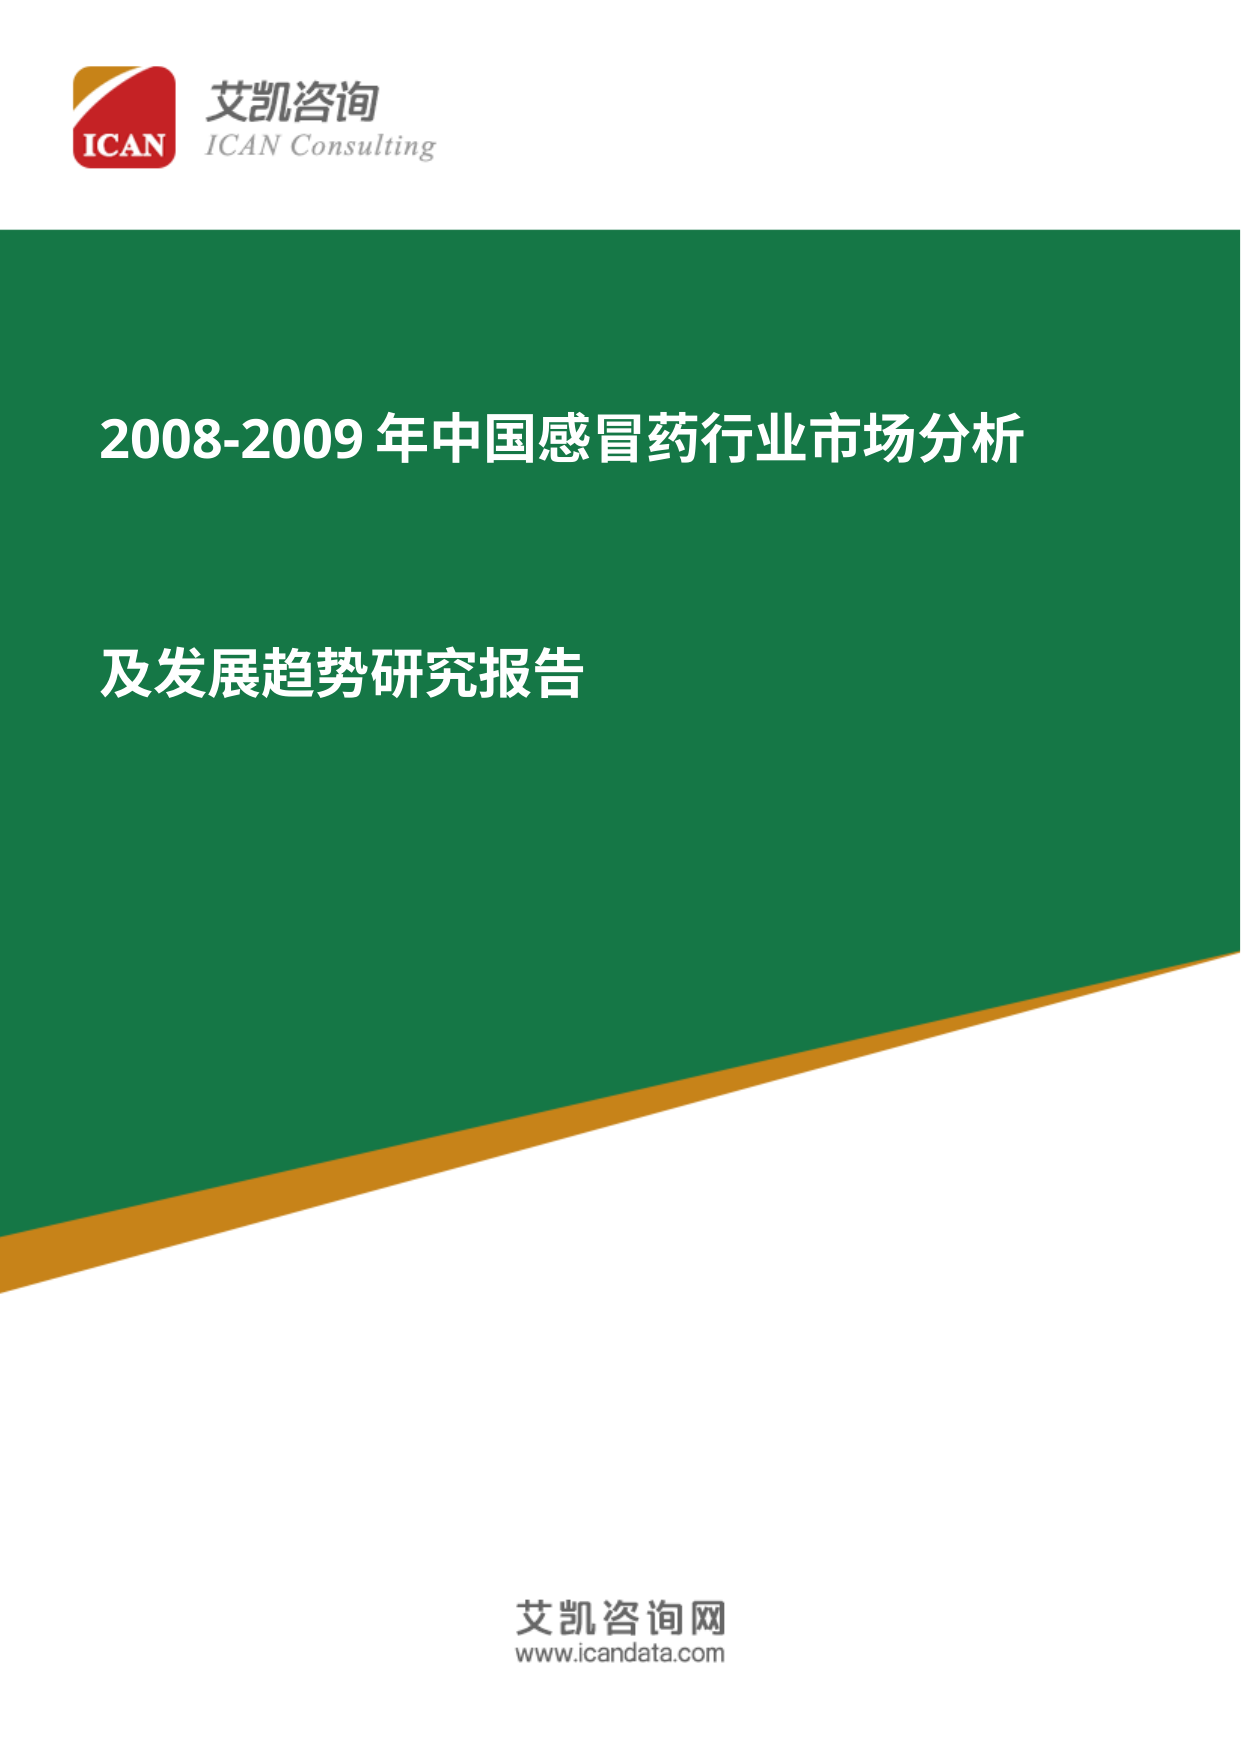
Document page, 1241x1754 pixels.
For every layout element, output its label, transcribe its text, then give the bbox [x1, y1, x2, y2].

picture [0, 5, 1241, 1754]
subtitle 2008-2009年中国感冒药行业市场分析及发展趋势研究报告 [99, 386, 1053, 718]
